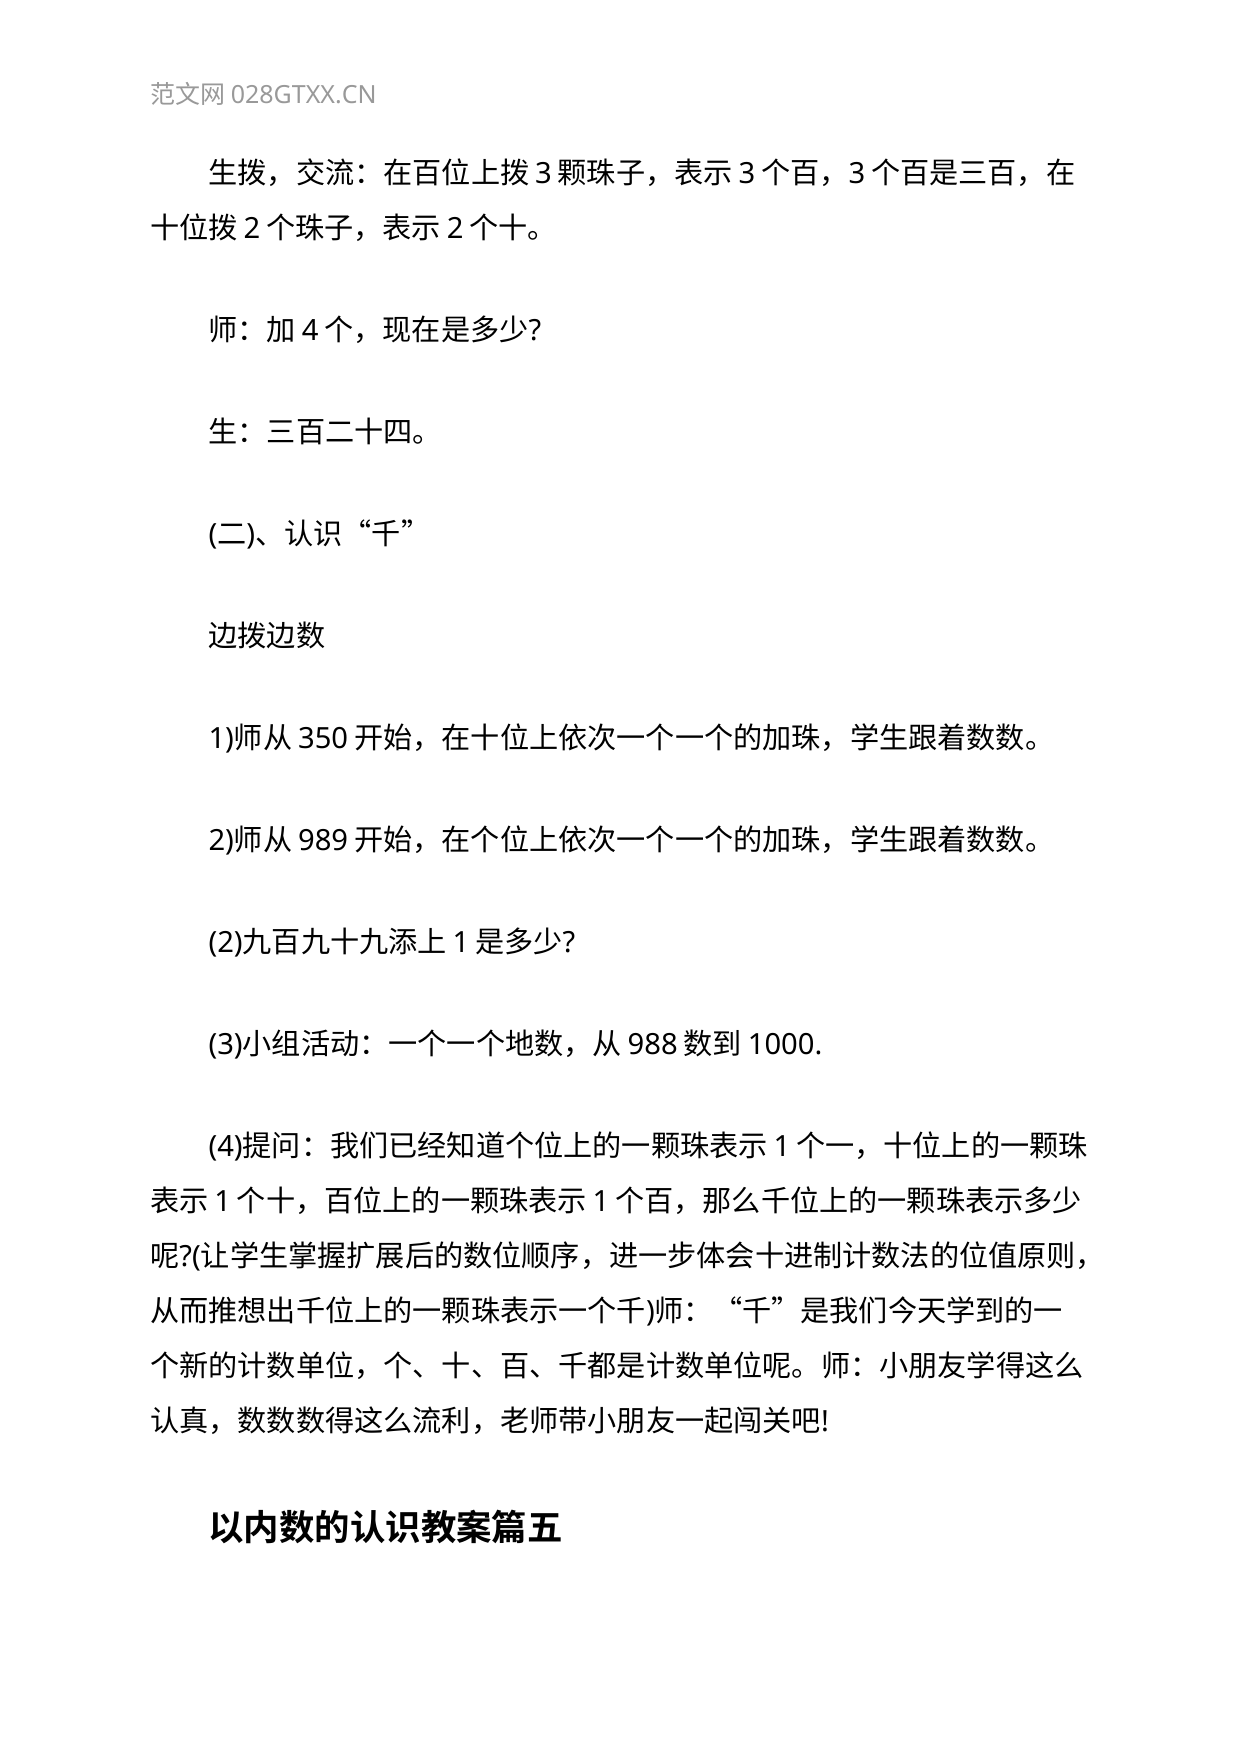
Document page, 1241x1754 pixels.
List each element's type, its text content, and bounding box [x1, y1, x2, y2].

text 2)师从989开始，在个位上依次一个一个的加珠，学生跟着数数。 [150, 816, 1090, 859]
text (二)、认识“千” [150, 511, 1090, 553]
text 1)师从350开始，在十位上依次一个一个的加珠，学生跟着数数。 [150, 714, 1090, 757]
text 边拨边数 [150, 613, 1090, 655]
text (4)提问：我们已经知道个位上的一颗珠表示1个一，十位上的一颗珠表示1个十，百位上的一颗珠表示1个百，那么千位上的一颗珠表示多少呢?(让学生掌握扩展后的数位顺序，进一步体会十进制计数法的位值原则，从而推想出千位上的一颗珠表示一个千)师：“千”是我们今天学到的一个新的计数单位，个、十、百、千都是计数单位呢。师：小朋友学得这么认真，数数数得这么流利，老师带小朋友一起闯关吧! [150, 1122, 1090, 1440]
text (3)小组活动：一个一个地数，从988数到1000. [150, 1020, 1090, 1063]
text (2)九百九十九添上1是多少? [150, 918, 1090, 961]
text 以内数的认识教案篇五 [150, 1499, 1090, 1551]
text 生拨，交流：在百位上拨3颗珠子，表示3个百，3个百是三百，在十位拨2个珠子，表示2个十。 [150, 150, 1090, 247]
text 师：加4个，现在是多少? [150, 307, 1090, 349]
text 生：三百二十四。 [150, 409, 1090, 451]
